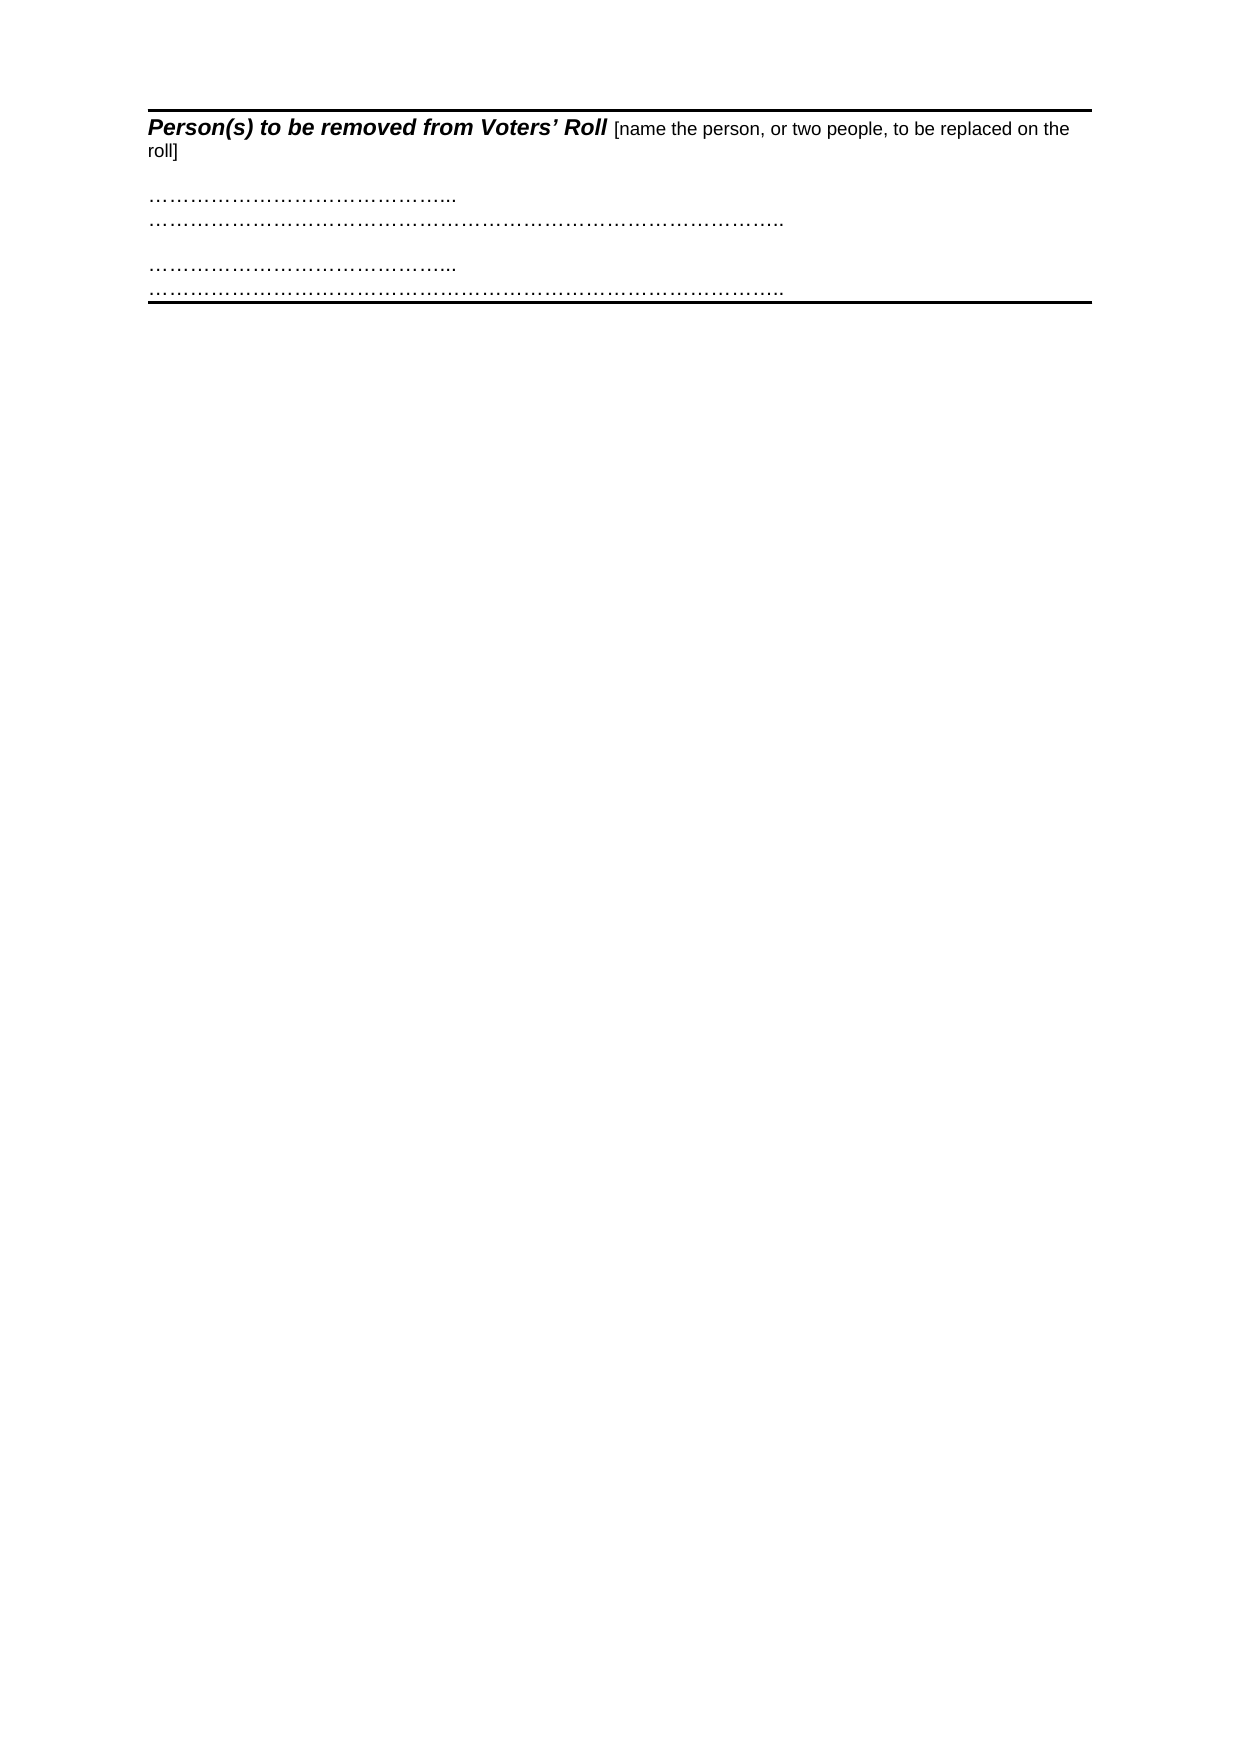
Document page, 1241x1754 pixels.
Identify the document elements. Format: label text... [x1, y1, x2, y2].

subtitle ……………………………………...……………………………………………………………………………….. [148, 183, 1092, 231]
subtitle Person(s) to be removed from Voters’ Roll [name the person, or two people, to be replaced on the roll] [148, 112, 1092, 162]
subtitle ……………………………………...……………………………………………………………………………….. [148, 251, 1092, 301]
